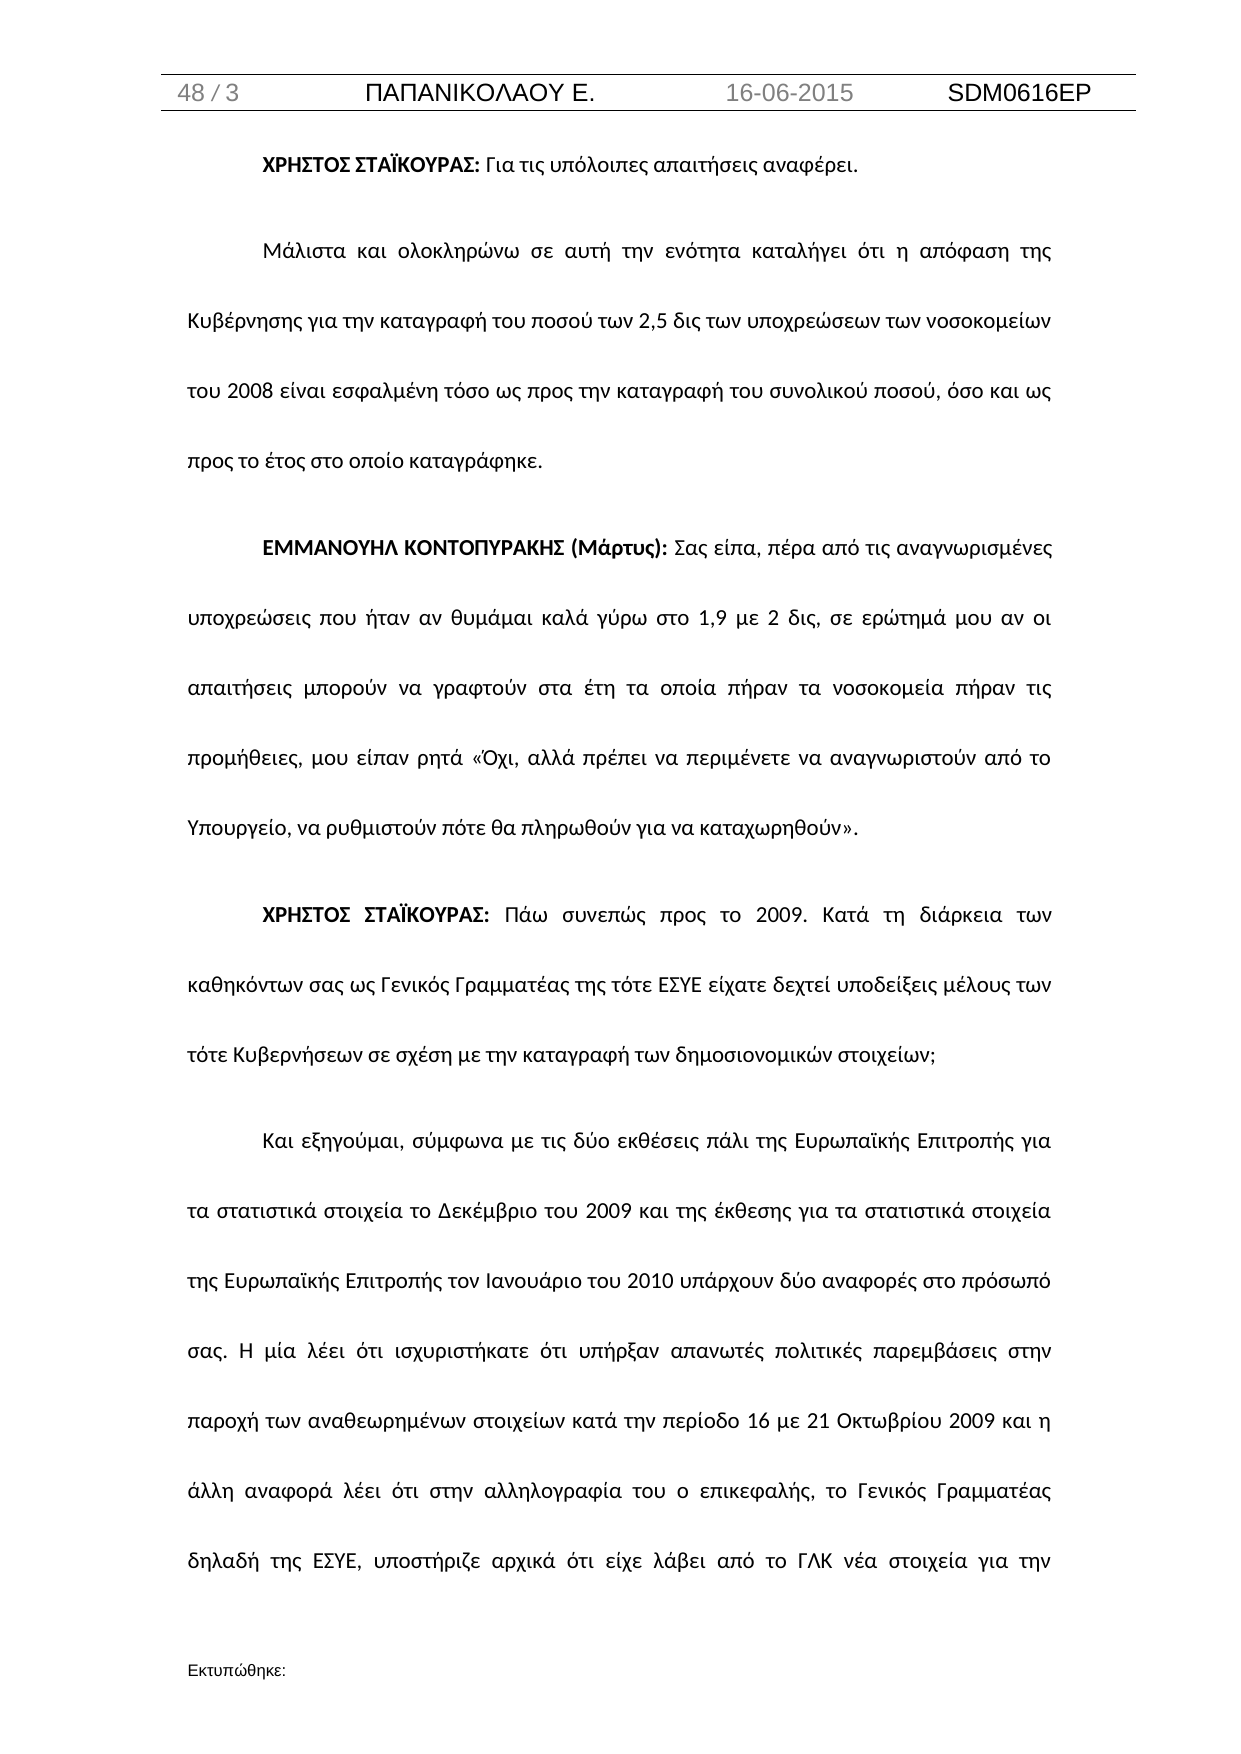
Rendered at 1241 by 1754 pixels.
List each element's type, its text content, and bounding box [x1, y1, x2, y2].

text ΧΡΗΣΤΟΣ ΣΤΑΪΚΟΥΡΑΣ: Πάω συνεπώς προς το 2009. Κατά τη διάρκεια των καθηκόντων σας ως Γενικός Γραμματέας της τότε ΕΣΥΕ είχατε δεχτεί υποδείξεις μέλους των τότε Κυβερνήσεων σε σχέση με την καταγραφή των δημοσιονομικών στοιχείων; [187, 900, 1053, 1068]
text ΧΡΗΣΤΟΣ ΣΤΑΪΚΟΥΡΑΣ: Για τις υπόλοιπες απαιτήσεις αναφέρει. [187, 150, 1053, 178]
text Μάλιστα και ολοκληρώνω σε αυτή την ενότητα καταλήγει ότι η απόφαση της Κυβέρνησης για την καταγραφή του ποσού των 2,5 δις των υποχρεώσεων των νοσοκομείων του 2008 είναι εσφαλμένη τόσο ως προς την καταγραφή του συνολικού ποσού, όσο και ως προς το έτος στο οποίο καταγράφηκε. [187, 237, 1053, 475]
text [187, 1127, 1053, 1575]
text ΕΜΜΑΝΟΥΗΛ ΚΟΝΤΟΠΥΡΑΚΗΣ (Μάρτυς): Σας είπα, πέρα από τις αναγνωρισμένες υποχρεώσεις που ήταν αν θυμάμαι καλά γύρω στο 1,9 με 2 δις, σε ερώτημά μου αν οι απαιτήσεις μπορούν να γραφτούν στα έτη τα οποία πήραν τα νοσοκομεία πήραν τις προμήθειες, μου είπαν ρητά «Όχι, αλλά πρέπει να περιμένετε να αναγνωριστούν από το Υπουργείο, να ρυθμιστούν πότε θα πληρωθούν για να καταχωρηθούν». [187, 533, 1053, 841]
